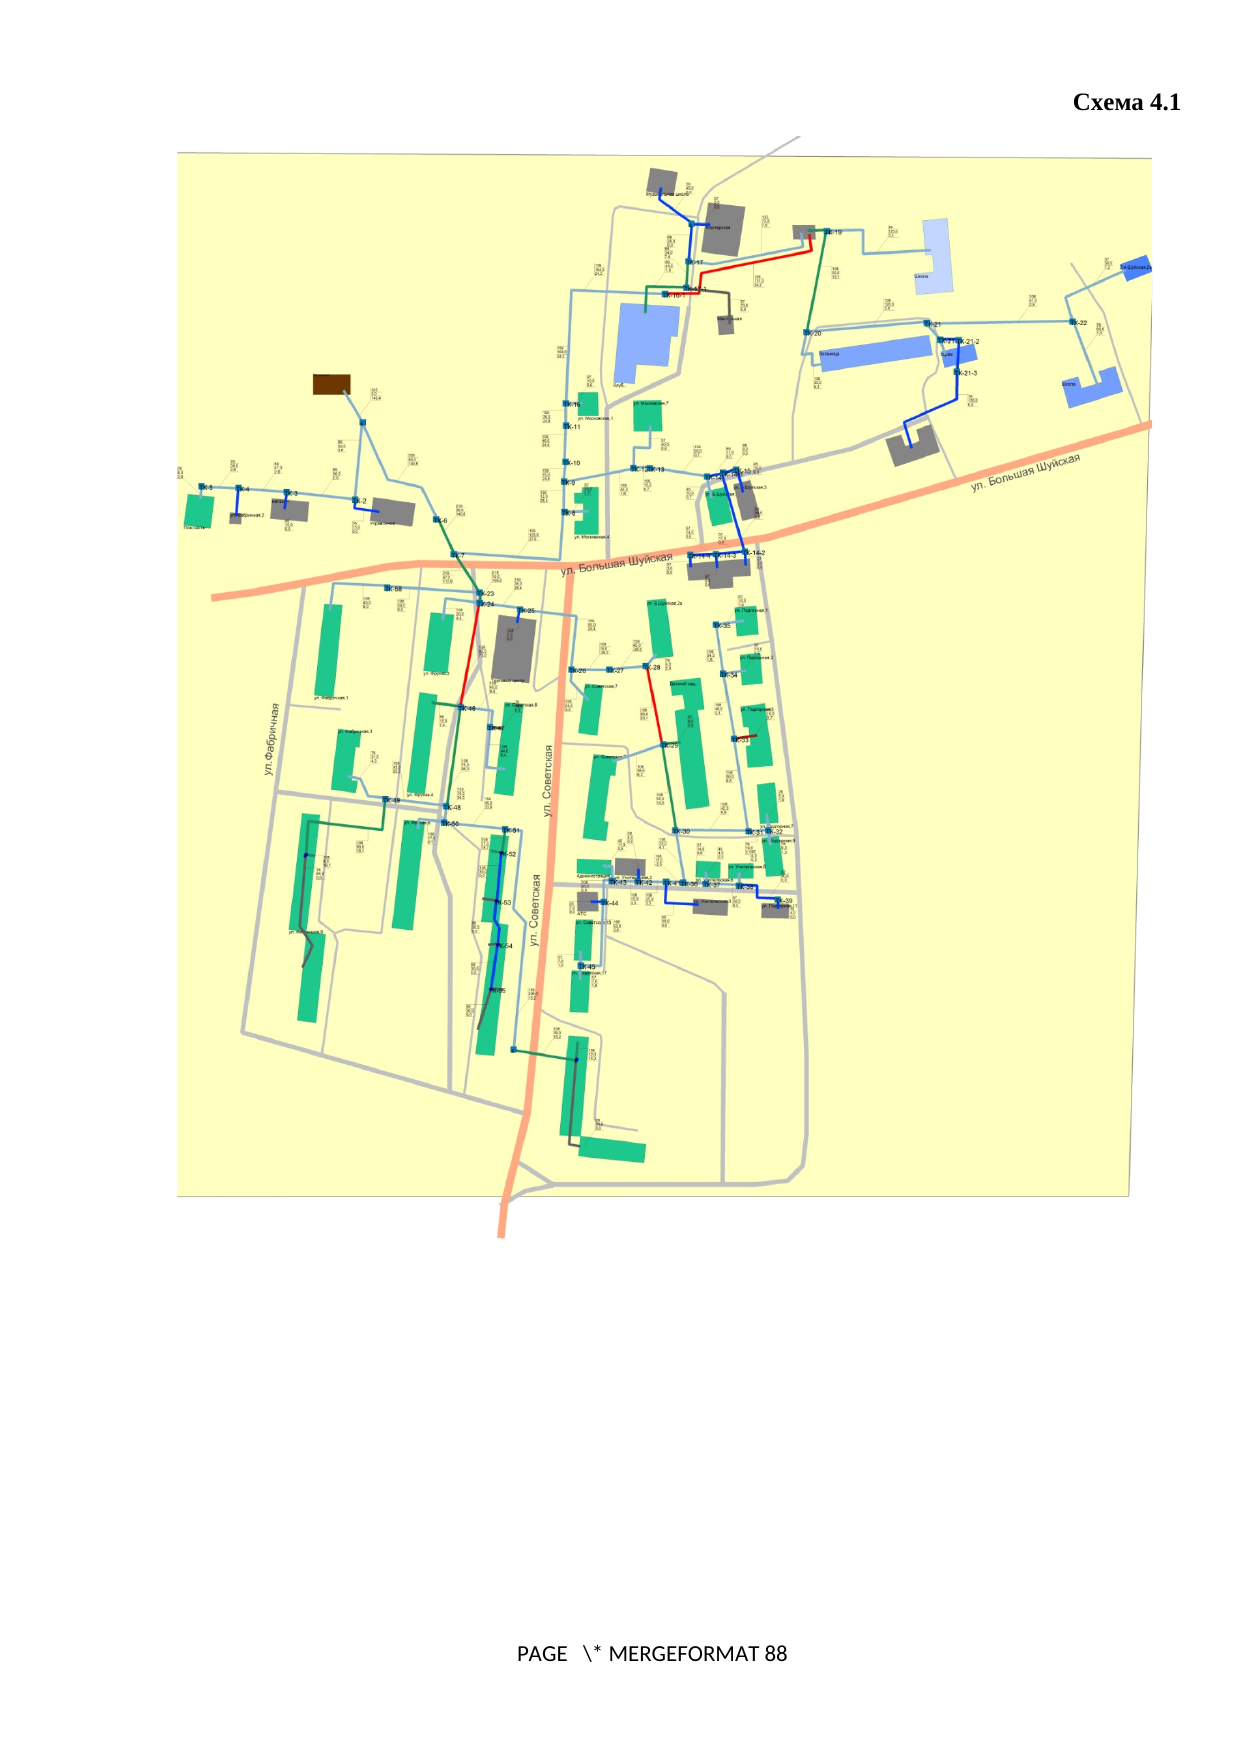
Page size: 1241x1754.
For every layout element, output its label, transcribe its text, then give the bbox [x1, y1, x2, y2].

text Схема 4.1 [118, 87, 1181, 116]
picture [177, 136, 1153, 1283]
